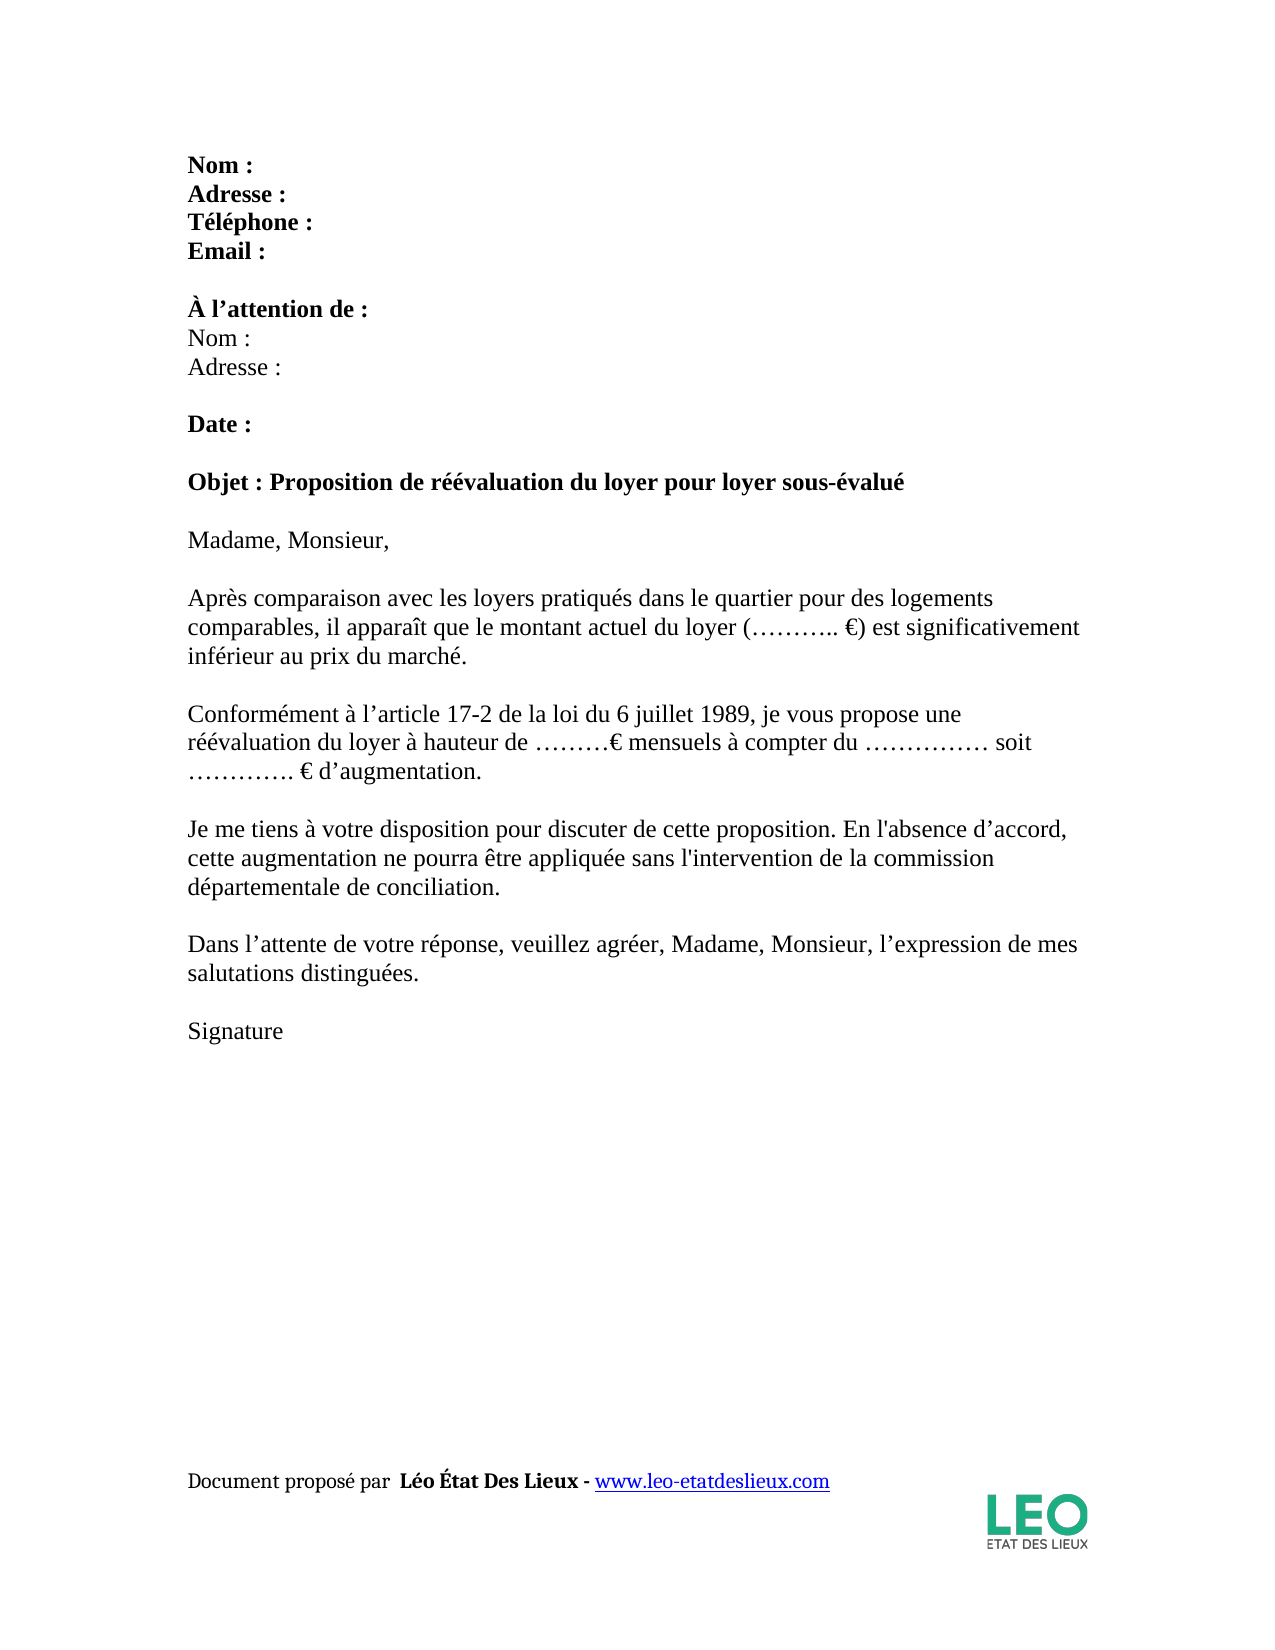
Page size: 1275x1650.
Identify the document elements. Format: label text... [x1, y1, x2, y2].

text Je me tiens à votre disposition pour discuter de cette proposition. En l'absence d’accord, cette augmentation ne pourra être appliquée sans l'intervention de la commission départementale de conciliation. [187, 814, 1087, 900]
text Dans l’attente de votre réponse, veuillez agréer, Madame, Monsieur, l’expression de mes salutations distinguées. [187, 929, 1087, 987]
text À l’attention de : Nom : Adresse : [187, 294, 1087, 380]
picture [987, 1494, 1088, 1549]
text Conformément à l’article 17-2 de la loi du 6 juillet 1989, je vous propose une réévaluation du loyer à hauteur de ………€ mensuels à compter du …………… soit …………. € d’augmentation. [187, 699, 1087, 785]
text Date : [187, 409, 1087, 438]
text Madame, Monsieur, [187, 525, 1087, 554]
text Nom : Adresse : Téléphone : Email : [187, 150, 1087, 265]
text Après comparaison avec les loyers pratiqués dans le quartier pour des logements comparables, il apparaît que le montant actuel du loyer (……….. €) est significativement inférieur au prix du marché. [187, 583, 1087, 669]
text Objet : Proposition de réévaluation du loyer pour loyer sous-évalué [187, 467, 1087, 496]
text Signature [187, 1016, 1087, 1045]
